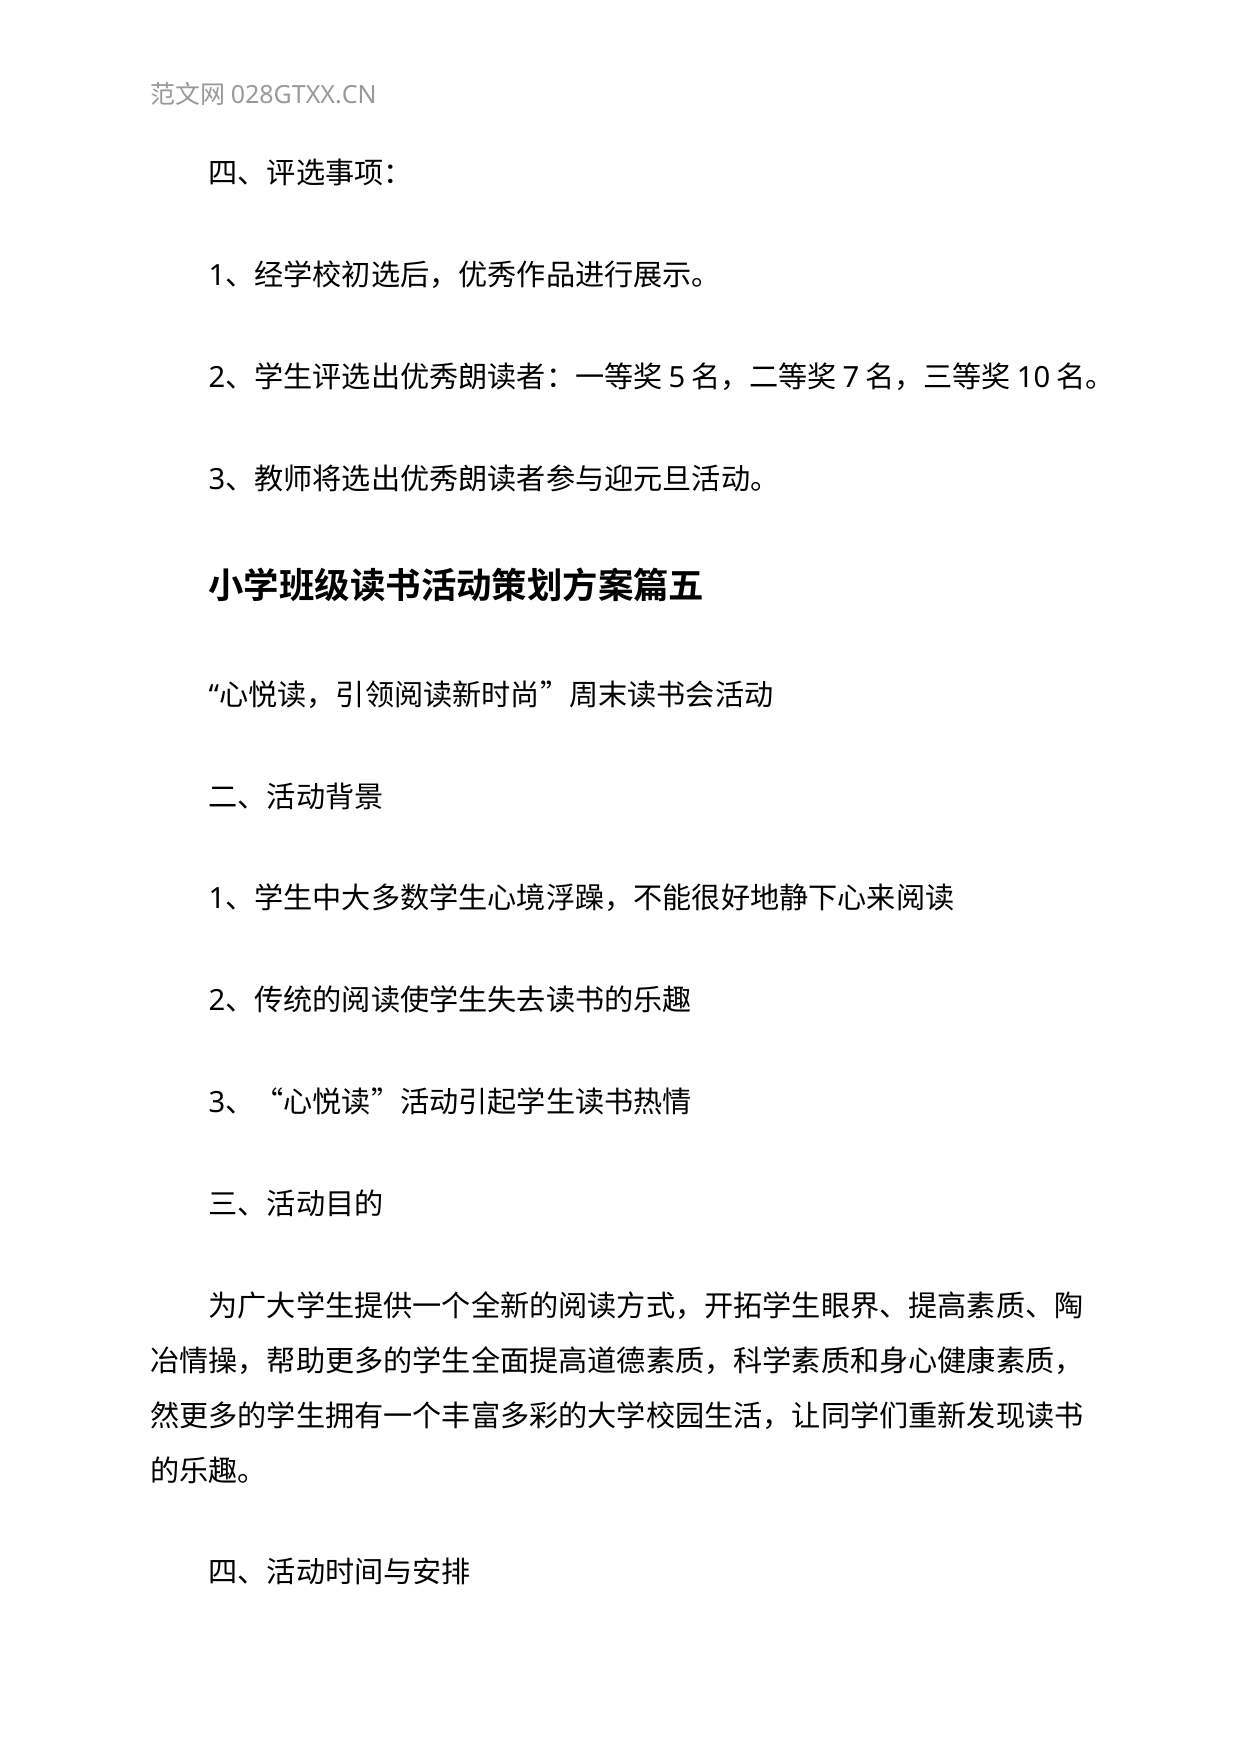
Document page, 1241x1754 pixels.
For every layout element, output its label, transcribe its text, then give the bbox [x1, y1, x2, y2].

text 3、“心悦读”活动引起学生读书热情 [150, 1079, 1090, 1121]
text 2、传统的阅读使学生失去读书的乐趣 [150, 977, 1090, 1019]
text 为广大学生提供一个全新的阅读方式，开拓学生眼界、提高素质、陶冶情操，帮助更多的学生全面提高道德素质，科学素质和身心健康素质，然更多的学生拥有一个丰富多彩的大学校园生活，让同学们重新发现读书的乐趣。 [150, 1283, 1090, 1489]
text 四、活动时间与安排 [150, 1549, 1090, 1591]
text 三、活动目的 [150, 1181, 1090, 1223]
text “心悦读，引领阅读新时尚”周末读书会活动 [150, 671, 1090, 713]
text 二、活动背景 [150, 773, 1090, 815]
text 四、评选事项： [150, 150, 1090, 192]
text 3、教师将选出优秀朗读者参与迎元旦活动。 [150, 456, 1090, 498]
text 1、经学校初选后，优秀作品进行展示。 [150, 252, 1090, 294]
text 1、学生中大多数学生心境浮躁，不能很好地静下心来阅读 [150, 875, 1090, 917]
text 2、学生评选出优秀朗读者：一等奖5名，二等奖7名，三等奖10名。 [150, 354, 1090, 396]
text 小学班级读书活动策划方案篇五 [150, 558, 1090, 609]
